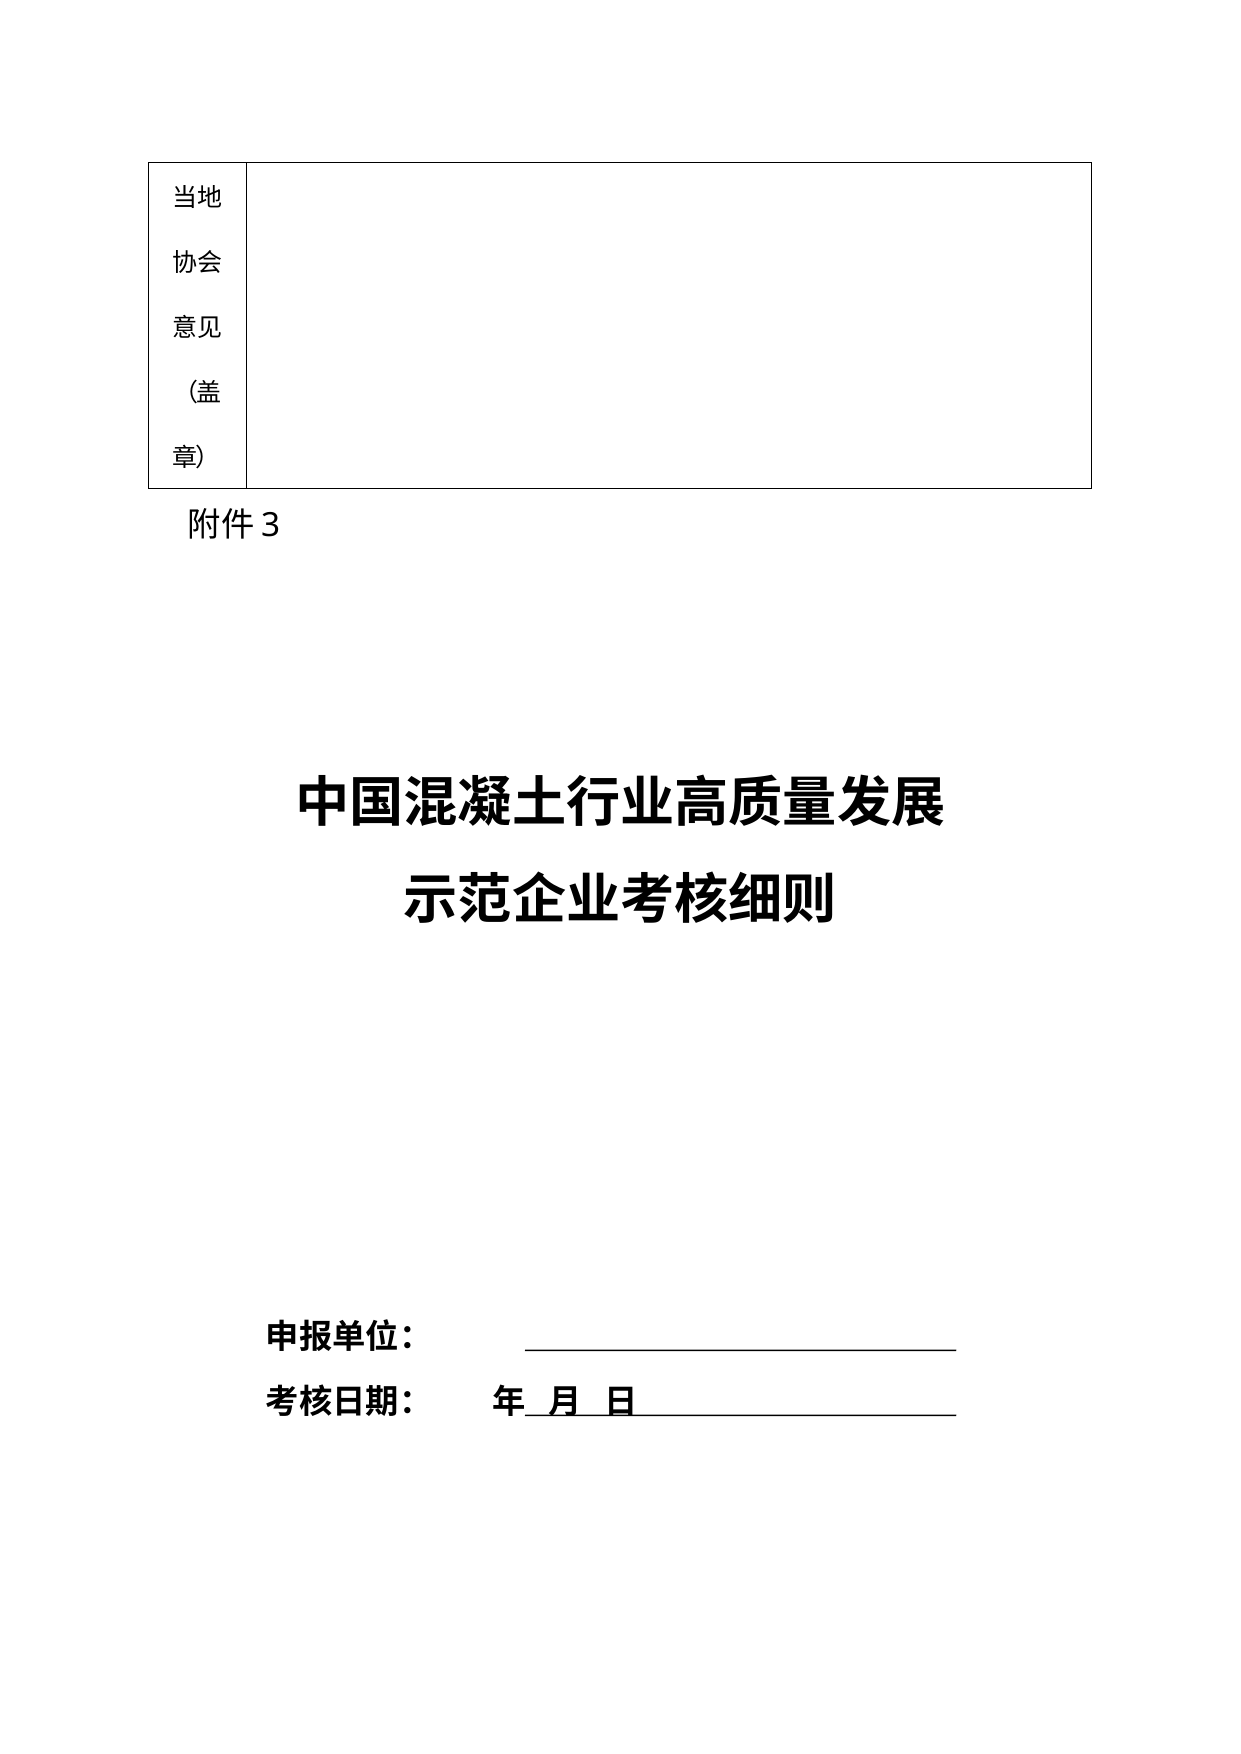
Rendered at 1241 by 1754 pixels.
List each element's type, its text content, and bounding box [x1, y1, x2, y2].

text 考核日期： 年 月 日 [187, 1367, 1053, 1432]
table_cell 当地协会意见 （盖章） [149, 163, 246, 488]
text 中国混凝土行业高质量发展 [187, 749, 1053, 847]
text 附件3 [187, 489, 1053, 554]
text 申报单位： [187, 1302, 1053, 1367]
text 示范企业考核细则 [187, 847, 1053, 944]
table_cell [247, 163, 1091, 488]
